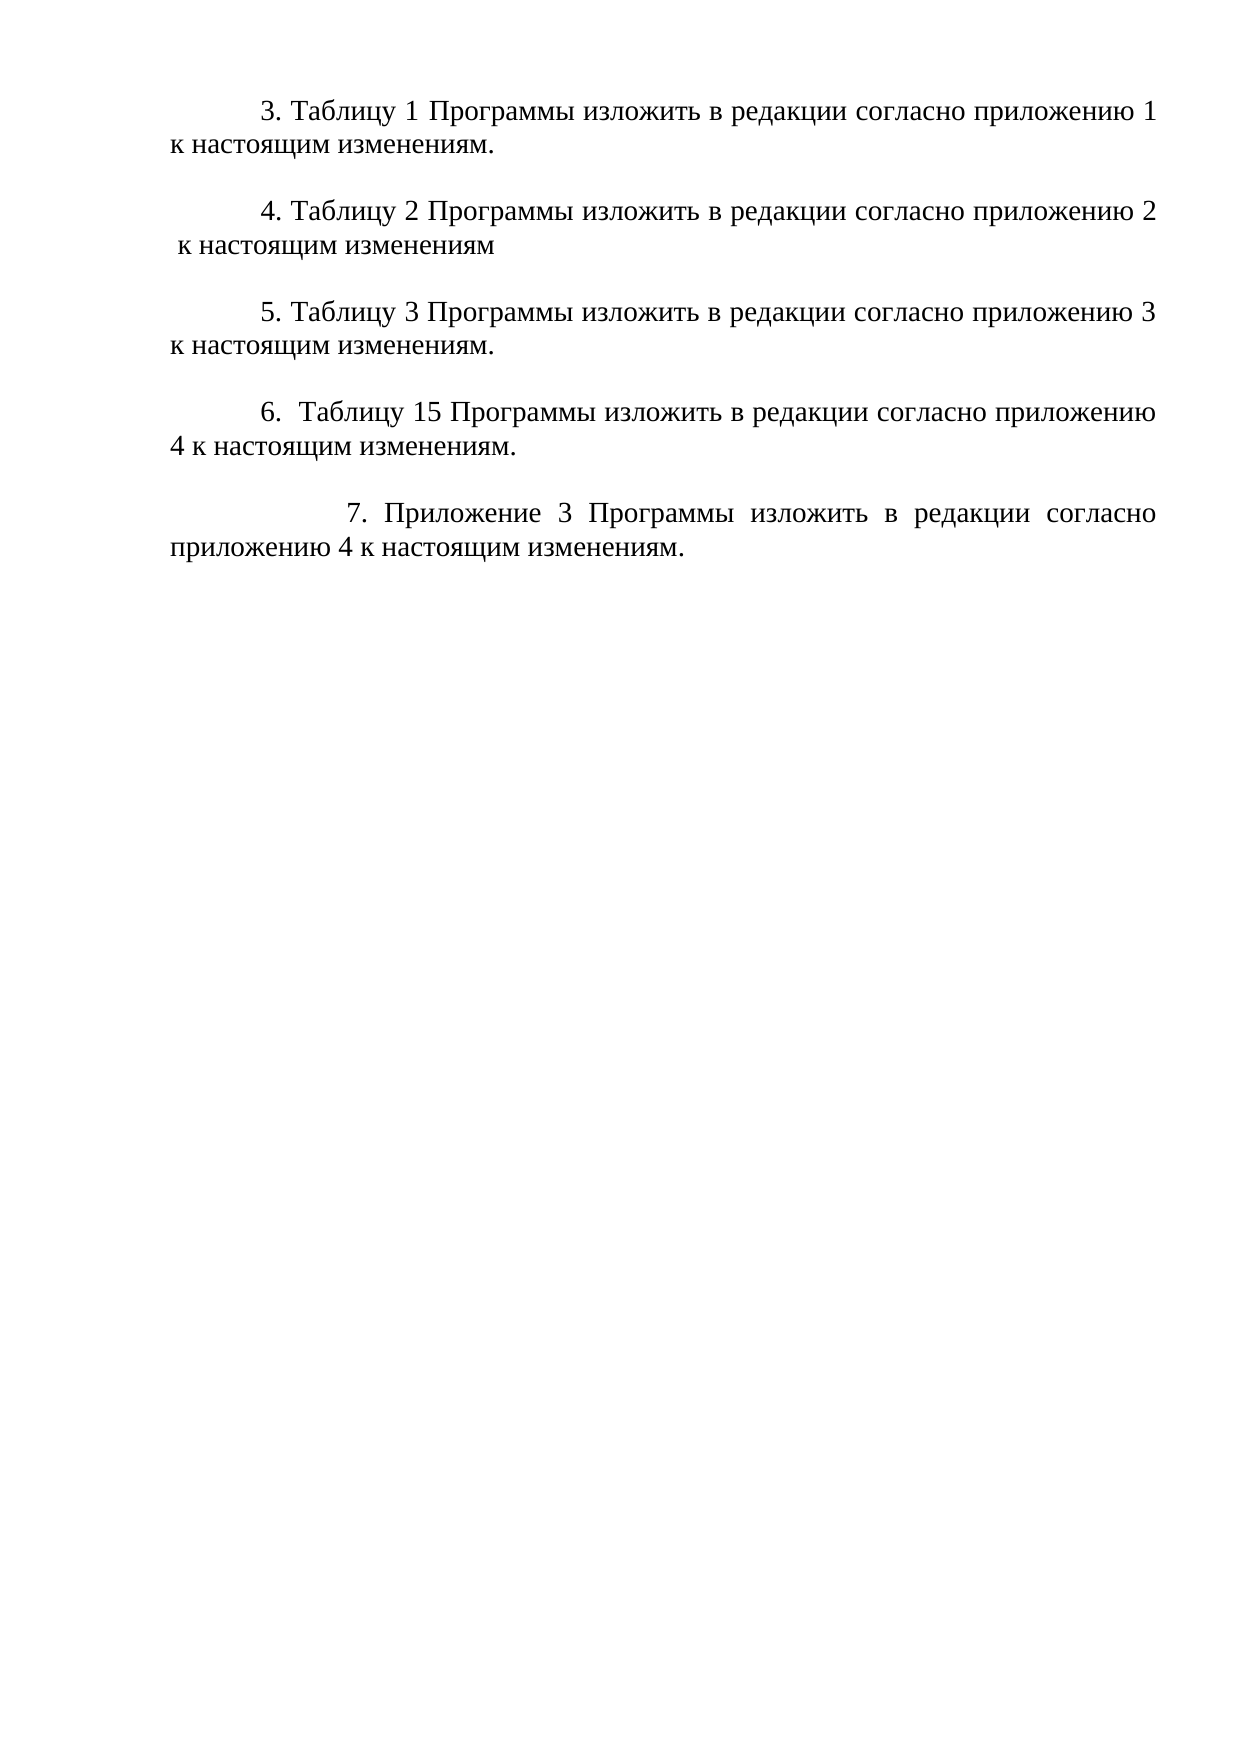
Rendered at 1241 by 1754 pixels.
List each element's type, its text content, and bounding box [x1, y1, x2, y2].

table_header 3. Таблицу 1 Программы изложить в редакции согласно приложению 1 к настоящим изменениям. 4. Таблицу 2 Программы изложить в редакции согласно приложению 2 к настоящим изменениям 5. Таблицу 3 Программы изложить в редакции согласно приложению 3 к настоящим изменениям. 6. Таблицу 15 Программы изложить в редакции согласно приложению 4 к настоящим изменениям. 7. Приложение 3 Программы изложить в редакции согласно приложению 4 к настоящим изменениям. [170, 59, 1166, 562]
